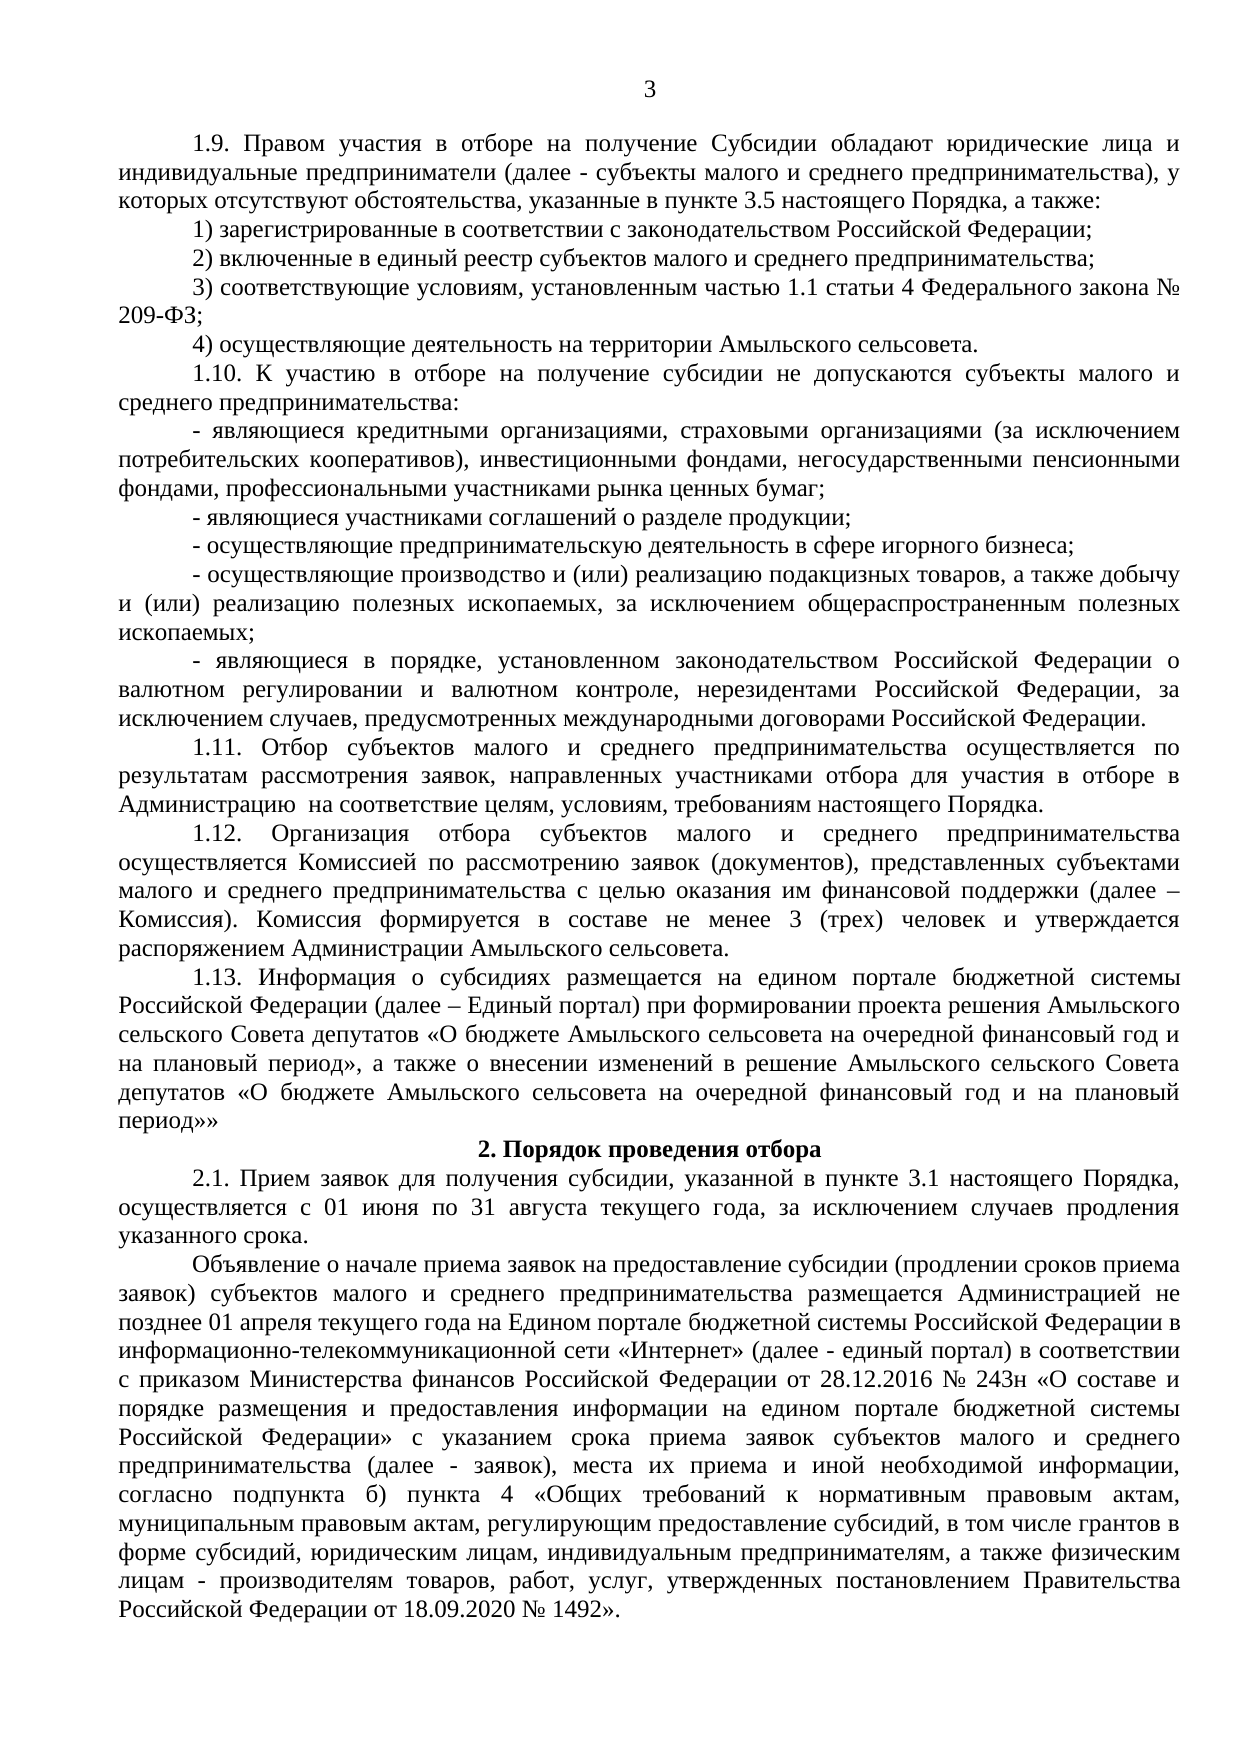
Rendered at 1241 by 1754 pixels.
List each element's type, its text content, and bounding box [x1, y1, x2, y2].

text - являющиеся в порядке, установленном законодательством Российской Федерации о валютном регулировании и валютном контроле, нерезидентами Российской Федерации, за исключением случаев, предусмотренных международными договорами Российской Федерации. [118, 646, 1181, 732]
text 4) осуществляющие деятельность на территории Амыльского сельсовета. [118, 329, 1181, 358]
text 1.11. Отбор субъектов малого и среднего предпринимательства осуществляется по результатам рассмотрения заявок, направленных участниками отбора для участия в отборе в Администрацию на соответствие целям, условиям, требованиям настоящего Порядка. [118, 732, 1181, 818]
text 1.9. Правом участия в отборе на получение Субсидии обладают юридические лица и индивидуальные предприниматели (далее - субъекты малого и среднего предпринимательства), у которых отсутствуют обстоятельства, указанные в пункте 3.5 настоящего Порядка, а также: [118, 128, 1181, 214]
text 1.13. Информация о субсидиях размещается на едином портале бюджетной системы Российской Федерации (далее – Единый портал) при формировании проекта решения Амыльского сельского Совета депутатов «О бюджете Амыльского сельсовета на очередной финансовый год и на плановый период», а также о внесении изменений в решение Амыльского сельского Совета депутатов «О бюджете Амыльского сельсовета на очередной финансовый год и на плановый период»» [118, 962, 1181, 1134]
text 2) включенные в единый реестр субъектов малого и среднего предпринимательства; [118, 243, 1181, 272]
text 1) зарегистрированные в соответствии с законодательством Российской Федерации; [118, 214, 1181, 243]
text 1.10. К участию в отборе на получение субсидии не допускаются субъекты малого и среднего предпринимательства: [118, 358, 1181, 416]
text - являющиеся кредитными организациями, страховыми организациями (за исключением потребительских кооперативов), инвестиционными фондами, негосударственными пенсионными фондами, профессиональными участниками рынка ценных бумаг; [118, 416, 1181, 502]
text - осуществляющие предпринимательскую деятельность в сфере игорного бизнеса; [118, 531, 1181, 559]
text - осуществляющие производство и (или) реализацию подакцизных товаров, а также добычу и (или) реализацию полезных ископаемых, за исключением общераспространенным полезных ископаемых; [118, 559, 1181, 646]
text - являющиеся участниками соглашений о разделе продукции; [118, 502, 1181, 531]
text 2. Порядок проведения отбора [118, 1134, 1181, 1163]
text 1.12. Организация отбора субъектов малого и среднего предпринимательства осуществляется Комиссией по рассмотрению заявок (документов), представленных субъектами малого и среднего предпринимательства с целью оказания им финансовой поддержки (далее – Комиссия). Комиссия формируется в составе не менее 3 (трех) человек и утверждается распоряжением Администрации Амыльского сельсовета. [118, 818, 1181, 962]
text 3) соответствующие условиям, установленным частью 1.1 статьи 4 Федерального закона № 209-ФЗ; [118, 272, 1181, 329]
text 2.1. Прием заявок для получения субсидии, указанной в пункте 3.1 настоящего Порядка, осуществляется с 01 июня по 31 августа текущего года, за исключением случаев продления указанного срока. [118, 1163, 1181, 1249]
text Объявление о начале приема заявок на предоставление субсидии (продлении сроков приема заявок) субъектов малого и среднего предпринимательства размещается Администрацией не позднее 01 апреля текущего года на Едином портале бюджетной системы Российской Федерации в информационно-телекоммуникационной сети «Интернет» (далее - единый портал) в соответствии с приказом Министерства финансов Российской Федерации от 28.12.2016 № 243н «О составе и порядке размещения и предоставления информации на едином портале бюджетной системы Российской Федерации» с указанием срока приема заявок субъектов малого и среднего предпринимательства (далее - заявок), места их приема и иной необходимой информации, согласно подпункта б) пункта 4 «Общих требований к нормативным правовым актам, муниципальным правовым актам, регулирующим предоставление субсидий, в том числе грантов в форме субсидий, юридическим лицам, индивидуальным предпринимателям, а также физическим лицам - производителям товаров, работ, услуг, утвержденных постановлением Правительства Российской Федерации от 18.09.2020 № 1492». [118, 1249, 1181, 1623]
